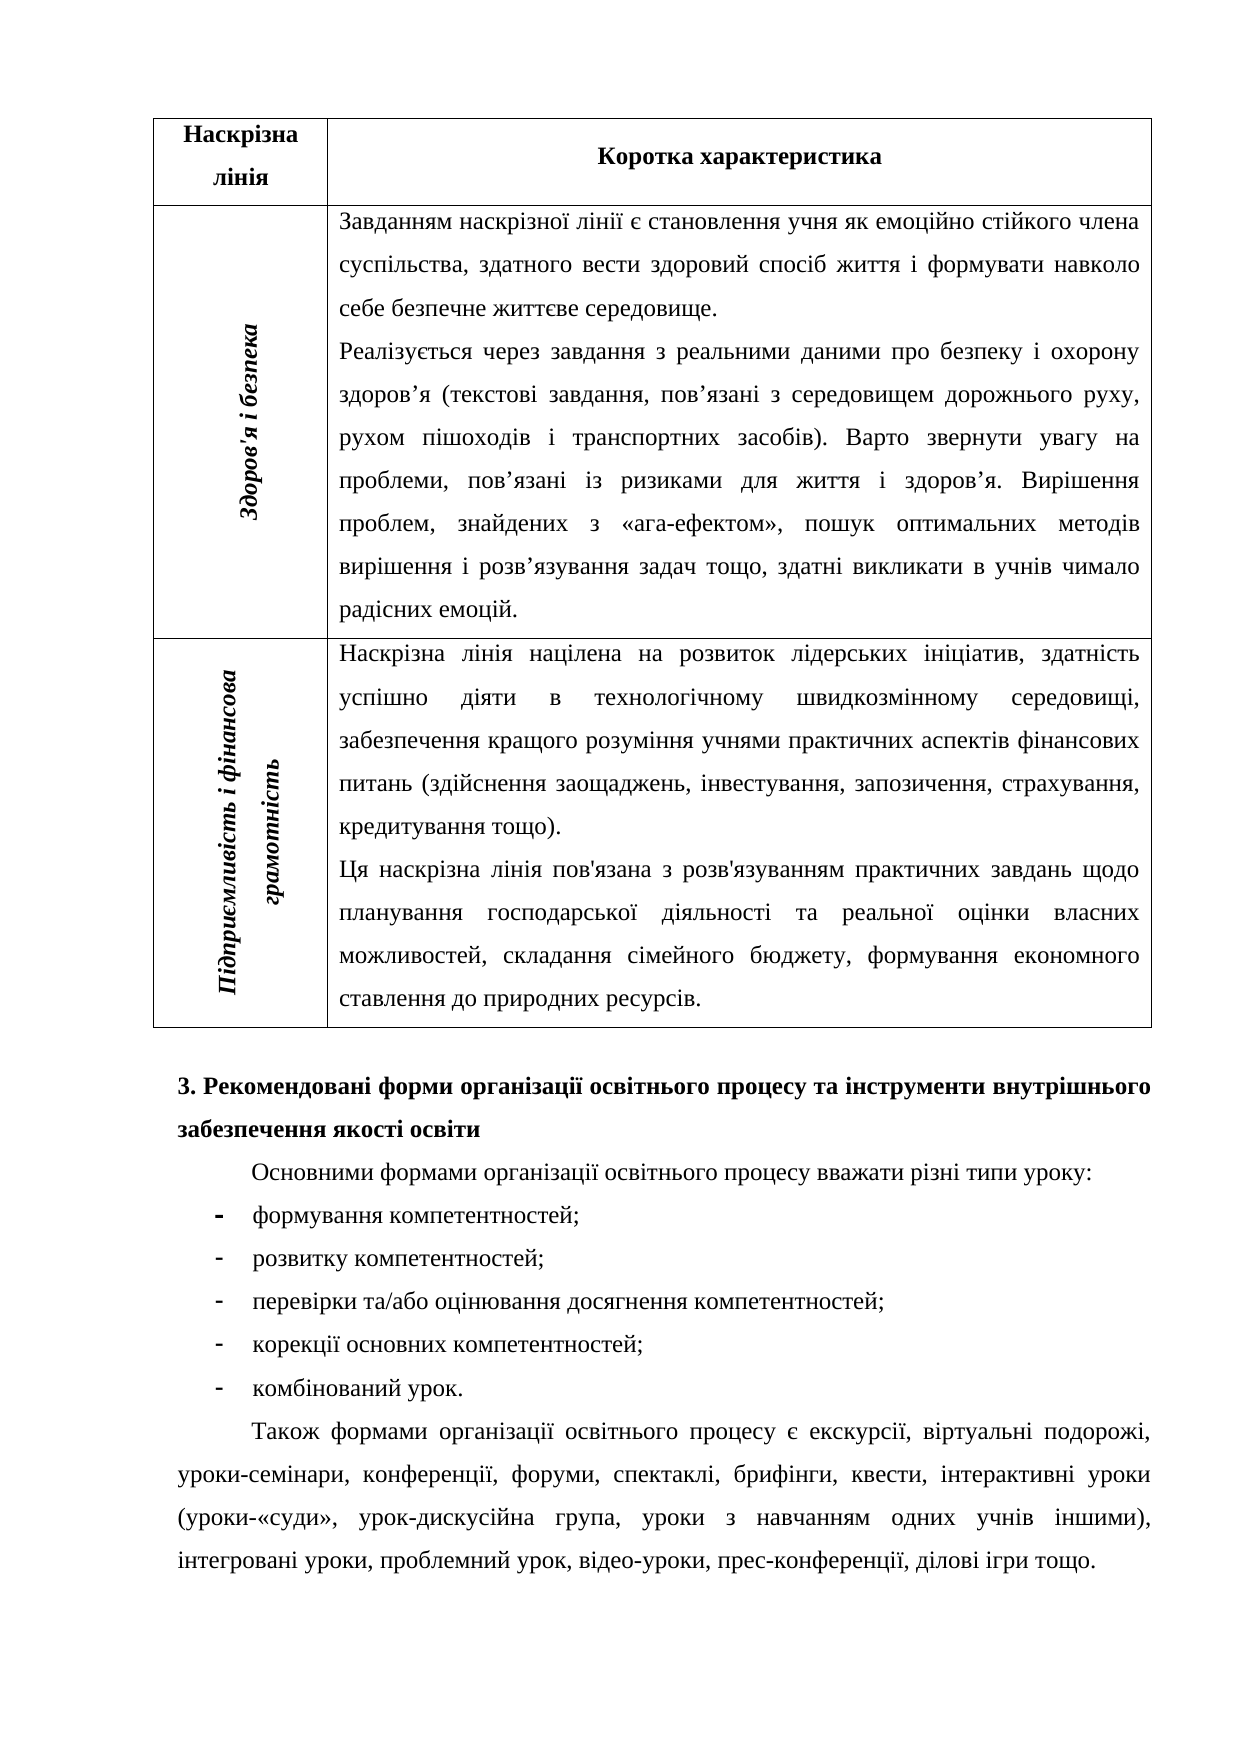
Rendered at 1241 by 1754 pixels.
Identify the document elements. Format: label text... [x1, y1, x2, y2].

list формування компетентностей; [215, 1200, 1152, 1229]
table_header Наскрізна лінія [154, 119, 327, 205]
list розвитку компетентностей; [215, 1243, 1152, 1272]
table_cell Здоров'я і безпека [154, 206, 327, 637]
text Також формами організації освітнього процесу є екскурсії, віртуальні подорожі, уроки-семінари, конференції, форуми, спектаклі, брифінги, квести, інтерактивні уроки (уроки-«суди», урок-дискусійна група, уроки з навчанням одних учнів іншими), інтегровані уроки, проблемний урок, відео-уроки, прес-конференції, ділові ігри тощо. [177, 1416, 1152, 1574]
table_header Коротка характеристика [328, 119, 1151, 205]
table_cell Завданням наскрізної лінії є становлення учня як емоційно стійкого члена суспільства, здатного вести здоровий спосіб життя і формувати навколо себе безпечне життєве середовище. Реалізується через завдання з реальними даними про безпеку і охорону здоров’я (текстові завдання, пов’язані з середовищем дорожнього руху, рухом пішоходів і транспортних засобів). Варто звернути увагу на проблеми, пов’язані із ризиками для життя і здоров’я. Вирішення проблем, знайдених з «ага-ефектом», пошук оптимальних методів вирішення і розв’язування задач тощо, здатні викликати в учнів чимало радісних емоцій. [328, 206, 1151, 637]
list перевірки та/або оцінювання досягнення компетентностей; [215, 1286, 1143, 1315]
table_cell Підприємливість і фінансова грамотність [154, 639, 327, 1027]
list корекції основних компетентностей; [215, 1329, 1143, 1358]
text 3. Рекомендовані форми організації освітнього процесу та інструменти внутрішнього забезпечення якості освіти [177, 1071, 1152, 1143]
text Основними формами організації освітнього процесу вважати різні типи уроку: [177, 1157, 1152, 1186]
table_cell Наскрізна лінія націлена на розвиток лідерських ініціатив, здатність успішно діяти в технологічному швидкозмінному середовищі, забезпечення кращого розуміння учнями практичних аспектів фінансових питань (здійснення заощаджень, інвестування, запозичення, страхування, кредитування тощо). Ця наскрізна лінія пов'язана з розв'язуванням практичних завдань щодо планування господарської діяльності та реальної оцінки власних можливостей, складання сімейного бюджету, формування економного ставлення до природних ресурсів. [328, 639, 1151, 1027]
list комбінований урок. [215, 1373, 1143, 1401]
